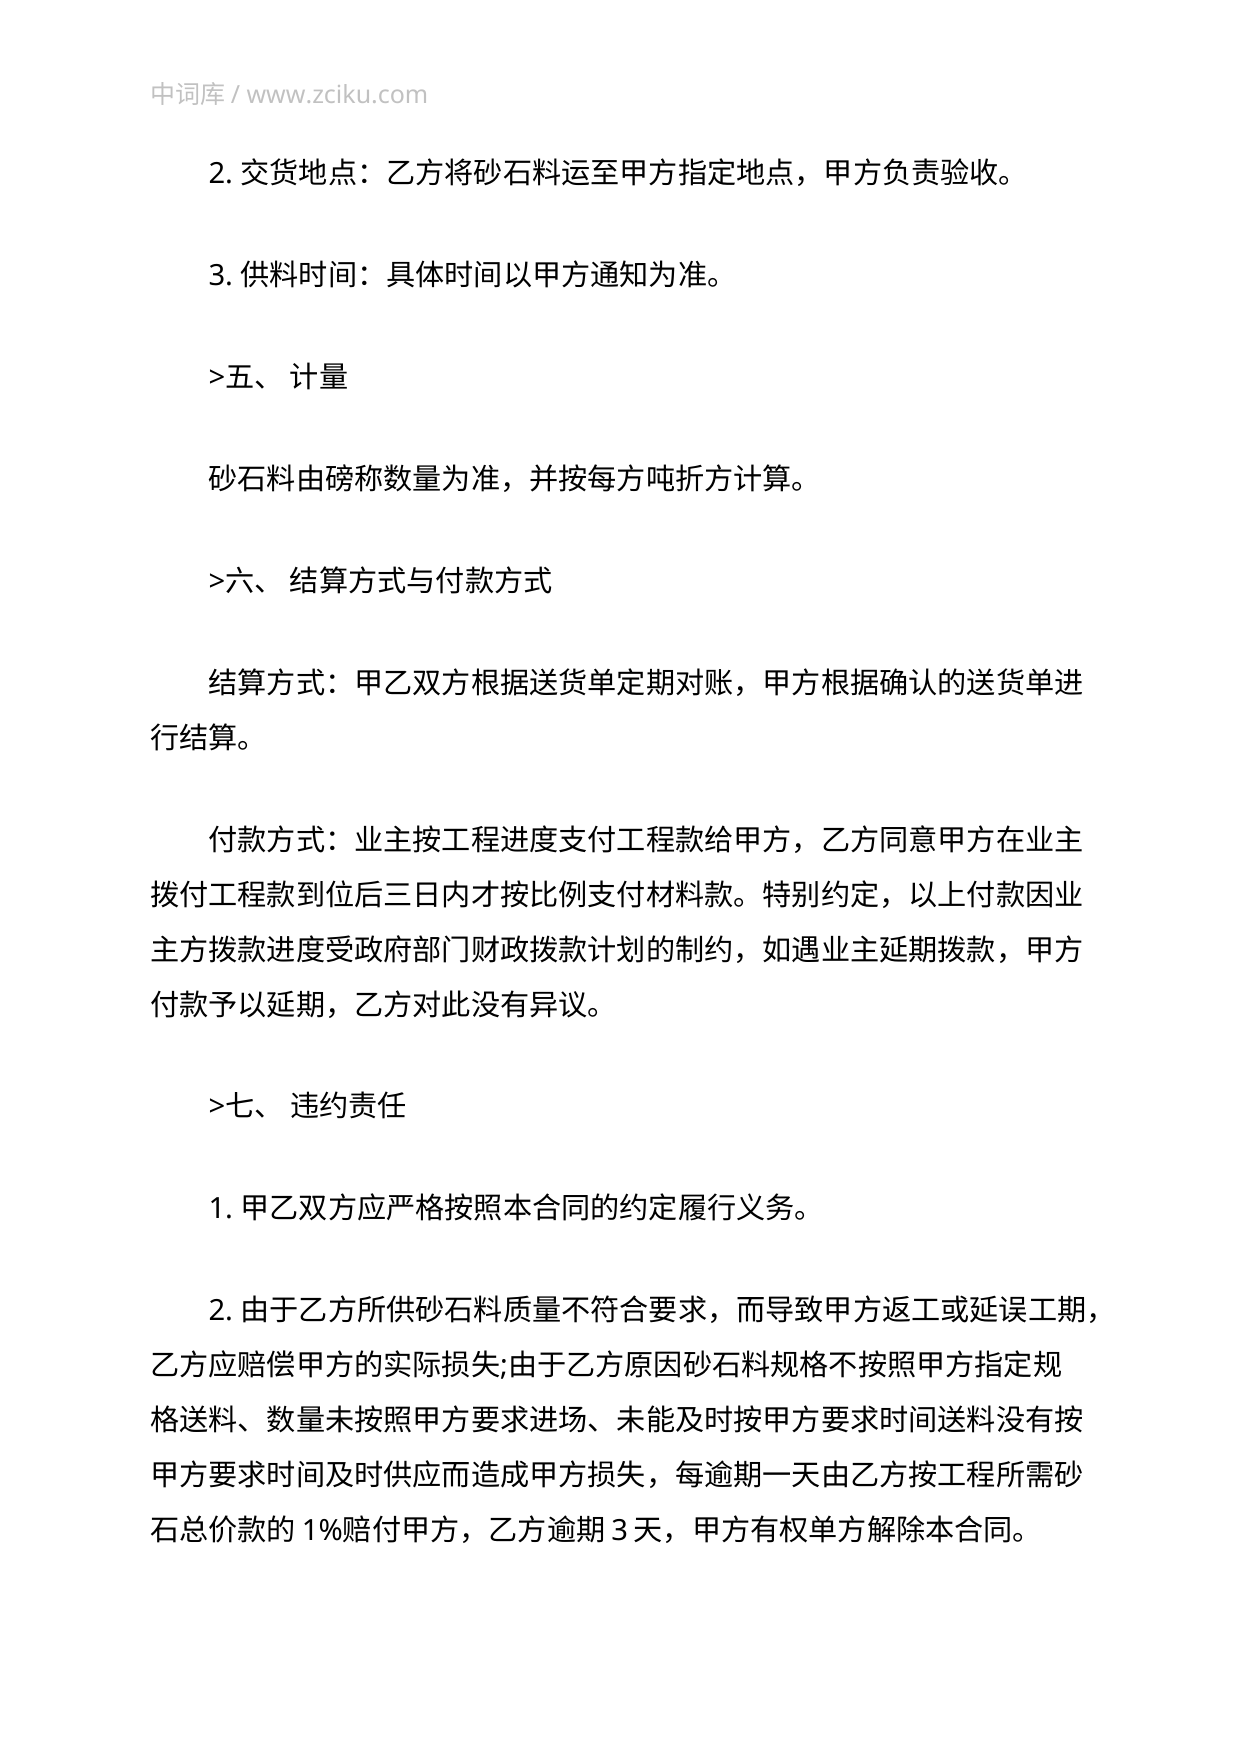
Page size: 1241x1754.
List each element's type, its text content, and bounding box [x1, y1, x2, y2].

text 3. 供料时间：具体时间以甲方通知为准。 [150, 252, 1090, 294]
text >六、 结算方式与付款方式 [150, 558, 1090, 600]
text 2. 由于乙方所供砂石料质量不符合要求，而导致甲方返工或延误工期，乙方应赔偿甲方的实际损失;由于乙方原因砂石料规格不按照甲方指定规格送料、数量未按照甲方要求进场、未能及时按甲方要求时间送料没有按甲方要求时间及时供应而造成甲方损失，每逾期一天由乙方按工程所需砂石总价款的1%赔付甲方，乙方逾期3天，甲方有权单方解除本合同。 [150, 1287, 1090, 1549]
text 付款方式：业主按工程进度支付工程款给甲方，乙方同意甲方在业主拨付工程款到位后三日内才按比例支付材料款。特别约定，以上付款因业主方拨款进度受政府部门财政拨款计划的制约，如遇业主延期拨款，甲方付款予以延期，乙方对此没有异议。 [150, 816, 1090, 1023]
text 砂石料由磅称数量为准，并按每方吨折方计算。 [150, 456, 1090, 498]
text >五、 计量 [150, 354, 1090, 396]
text 结算方式：甲乙双方根据送货单定期对账，甲方根据确认的送货单进行结算。 [150, 660, 1090, 757]
text >七、 违约责任 [150, 1083, 1090, 1125]
text 2. 交货地点：乙方将砂石料运至甲方指定地点，甲方负责验收。 [150, 150, 1090, 192]
text 1. 甲乙双方应严格按照本合同的约定履行义务。 [150, 1185, 1090, 1227]
